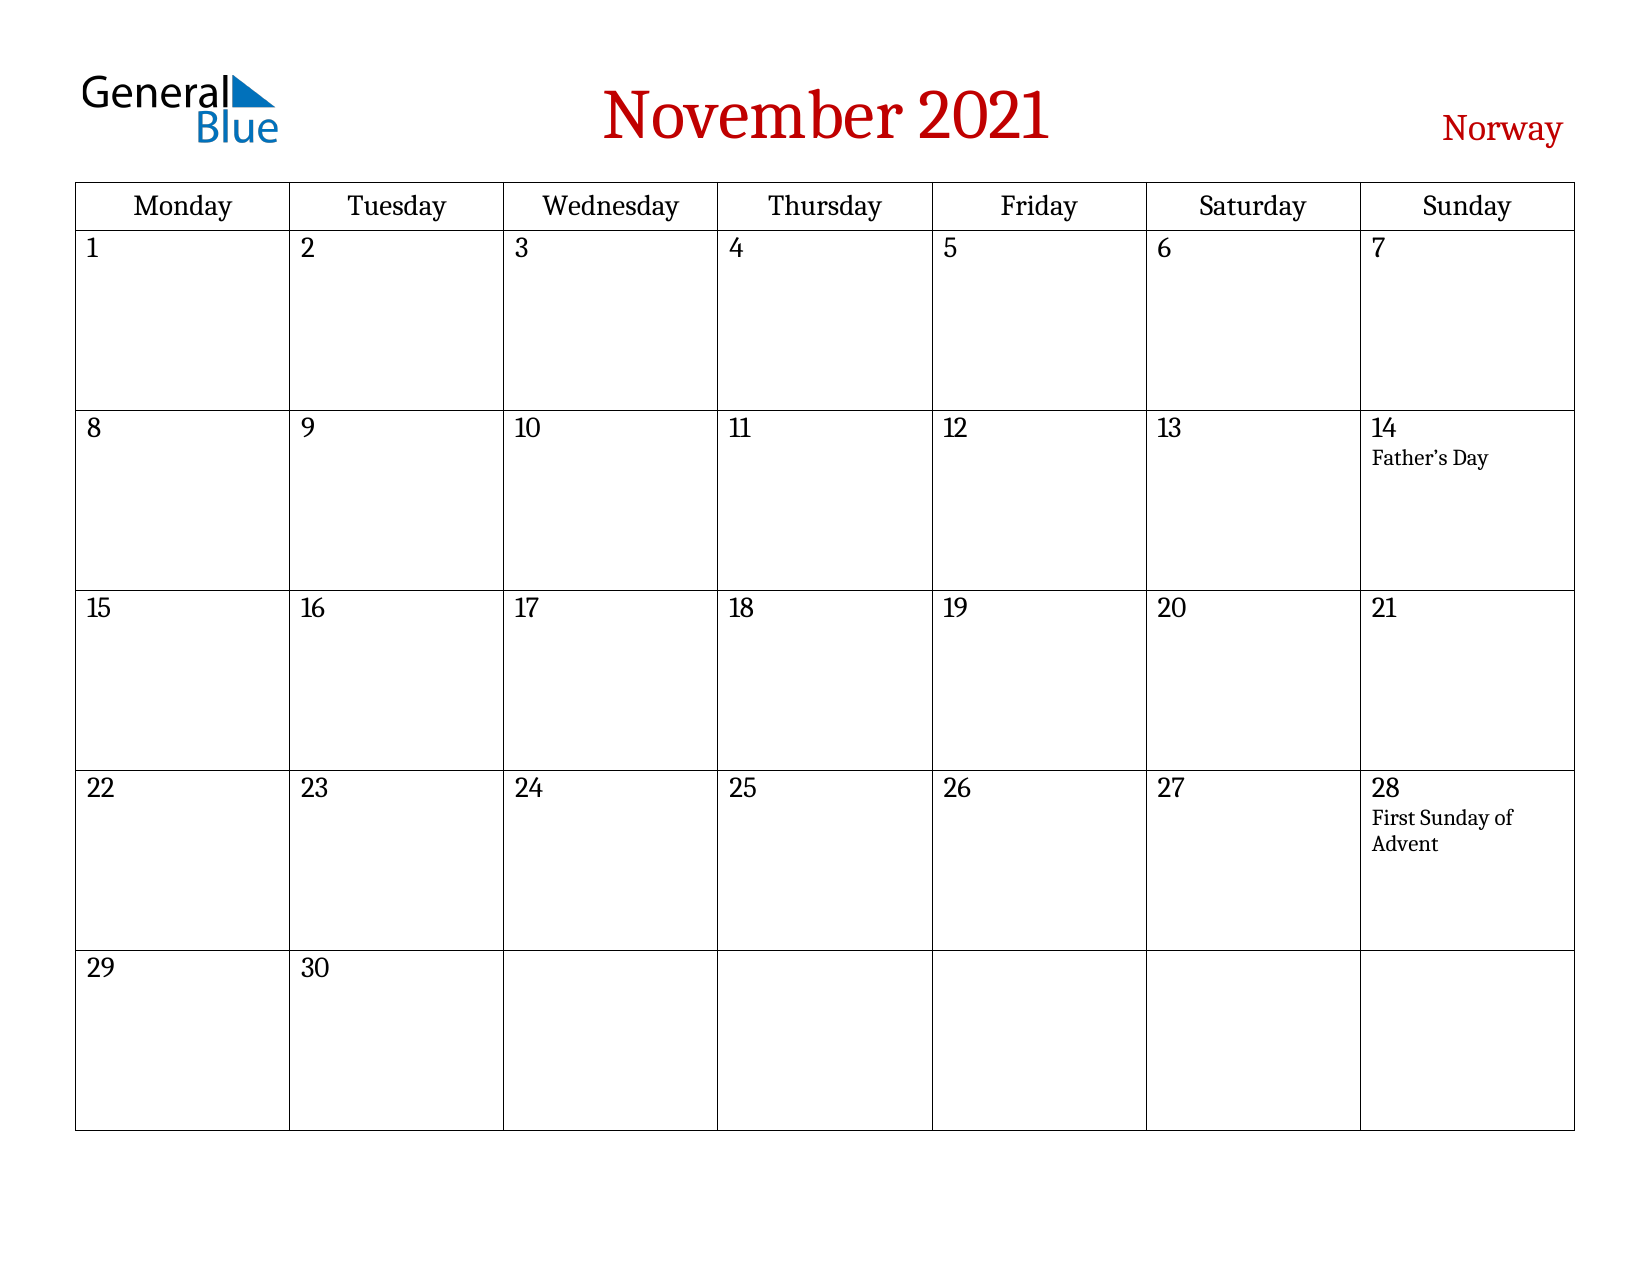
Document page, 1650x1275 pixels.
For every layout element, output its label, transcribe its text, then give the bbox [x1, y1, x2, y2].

table_cell [504, 985, 717, 1130]
table_cell Saturday [1147, 183, 1360, 230]
table_cell [290, 625, 503, 770]
table_cell [933, 951, 1146, 985]
table_cell [1147, 951, 1360, 985]
table_cell 9 [290, 411, 503, 444]
picture [82, 75, 278, 143]
table_cell [1361, 951, 1574, 985]
table_cell [504, 445, 717, 590]
table_cell 30 [290, 951, 503, 985]
table_cell [933, 805, 1146, 950]
table_cell 13 [1147, 411, 1360, 444]
table_cell 24 [504, 771, 717, 805]
table_cell 21 [1361, 591, 1574, 625]
table_cell Father’s Day [1361, 445, 1574, 590]
table_cell 3 [504, 231, 717, 264]
table_cell 15 [76, 591, 289, 625]
table_cell [1361, 985, 1574, 1130]
table_cell 22 [76, 771, 289, 805]
table_cell 4 [718, 231, 932, 264]
table_header [76, 75, 503, 182]
table_cell [76, 265, 289, 410]
table_cell [290, 805, 503, 950]
table_cell 8 [76, 411, 289, 444]
table_cell [718, 985, 932, 1130]
table_cell [718, 951, 932, 985]
table_header November 2021 [504, 75, 1146, 182]
table_cell [718, 625, 932, 770]
table_cell [1361, 265, 1574, 410]
table_cell [1361, 625, 1574, 770]
table_cell [933, 985, 1146, 1130]
table_cell 5 [933, 231, 1146, 264]
table_cell [504, 625, 717, 770]
table_cell 12 [933, 411, 1146, 444]
table_cell [290, 985, 503, 1130]
table_cell 23 [290, 771, 503, 805]
table_cell [290, 445, 503, 590]
table_cell [718, 445, 932, 590]
table_cell 18 [718, 591, 932, 625]
table_cell [718, 265, 932, 410]
table_cell 10 [504, 411, 717, 444]
table_cell 16 [290, 591, 503, 625]
table_cell 20 [1147, 591, 1360, 625]
table_cell [1147, 805, 1360, 950]
table_cell [933, 445, 1146, 590]
table_cell 2 [290, 231, 503, 264]
table_cell 28 [1361, 771, 1574, 805]
table_cell Thursday [718, 183, 932, 230]
table_cell [1147, 265, 1360, 410]
table_cell [933, 625, 1146, 770]
table_cell [1147, 445, 1360, 590]
table_cell [1147, 985, 1360, 1130]
table_cell [76, 805, 289, 950]
table_cell [1147, 625, 1360, 770]
table_cell 27 [1147, 771, 1360, 805]
table_cell [76, 445, 289, 590]
table_cell [76, 985, 289, 1130]
table_header Norway [1146, 75, 1574, 182]
table_cell 29 [76, 951, 289, 985]
table_cell Sunday [1361, 183, 1574, 230]
table_cell [504, 265, 717, 410]
table_cell [504, 805, 717, 950]
table_cell 6 [1147, 231, 1360, 264]
table_cell 25 [718, 771, 932, 805]
table_cell 7 [1361, 231, 1574, 264]
table_cell 1 [76, 231, 289, 264]
table_cell Wednesday [504, 183, 717, 230]
table_cell Friday [933, 183, 1146, 230]
table_cell Tuesday [290, 183, 503, 230]
table_cell [290, 265, 503, 410]
table_cell 11 [718, 411, 932, 444]
table_cell [504, 951, 717, 985]
table_cell [718, 805, 932, 950]
table_cell [76, 625, 289, 770]
table_cell 19 [933, 591, 1146, 625]
table_cell Monday [76, 183, 289, 230]
table_cell First Sunday of Advent [1361, 805, 1574, 950]
table_cell 14 [1361, 411, 1574, 444]
table_cell [933, 265, 1146, 410]
table_cell 26 [933, 771, 1146, 805]
table_cell 17 [504, 591, 717, 625]
